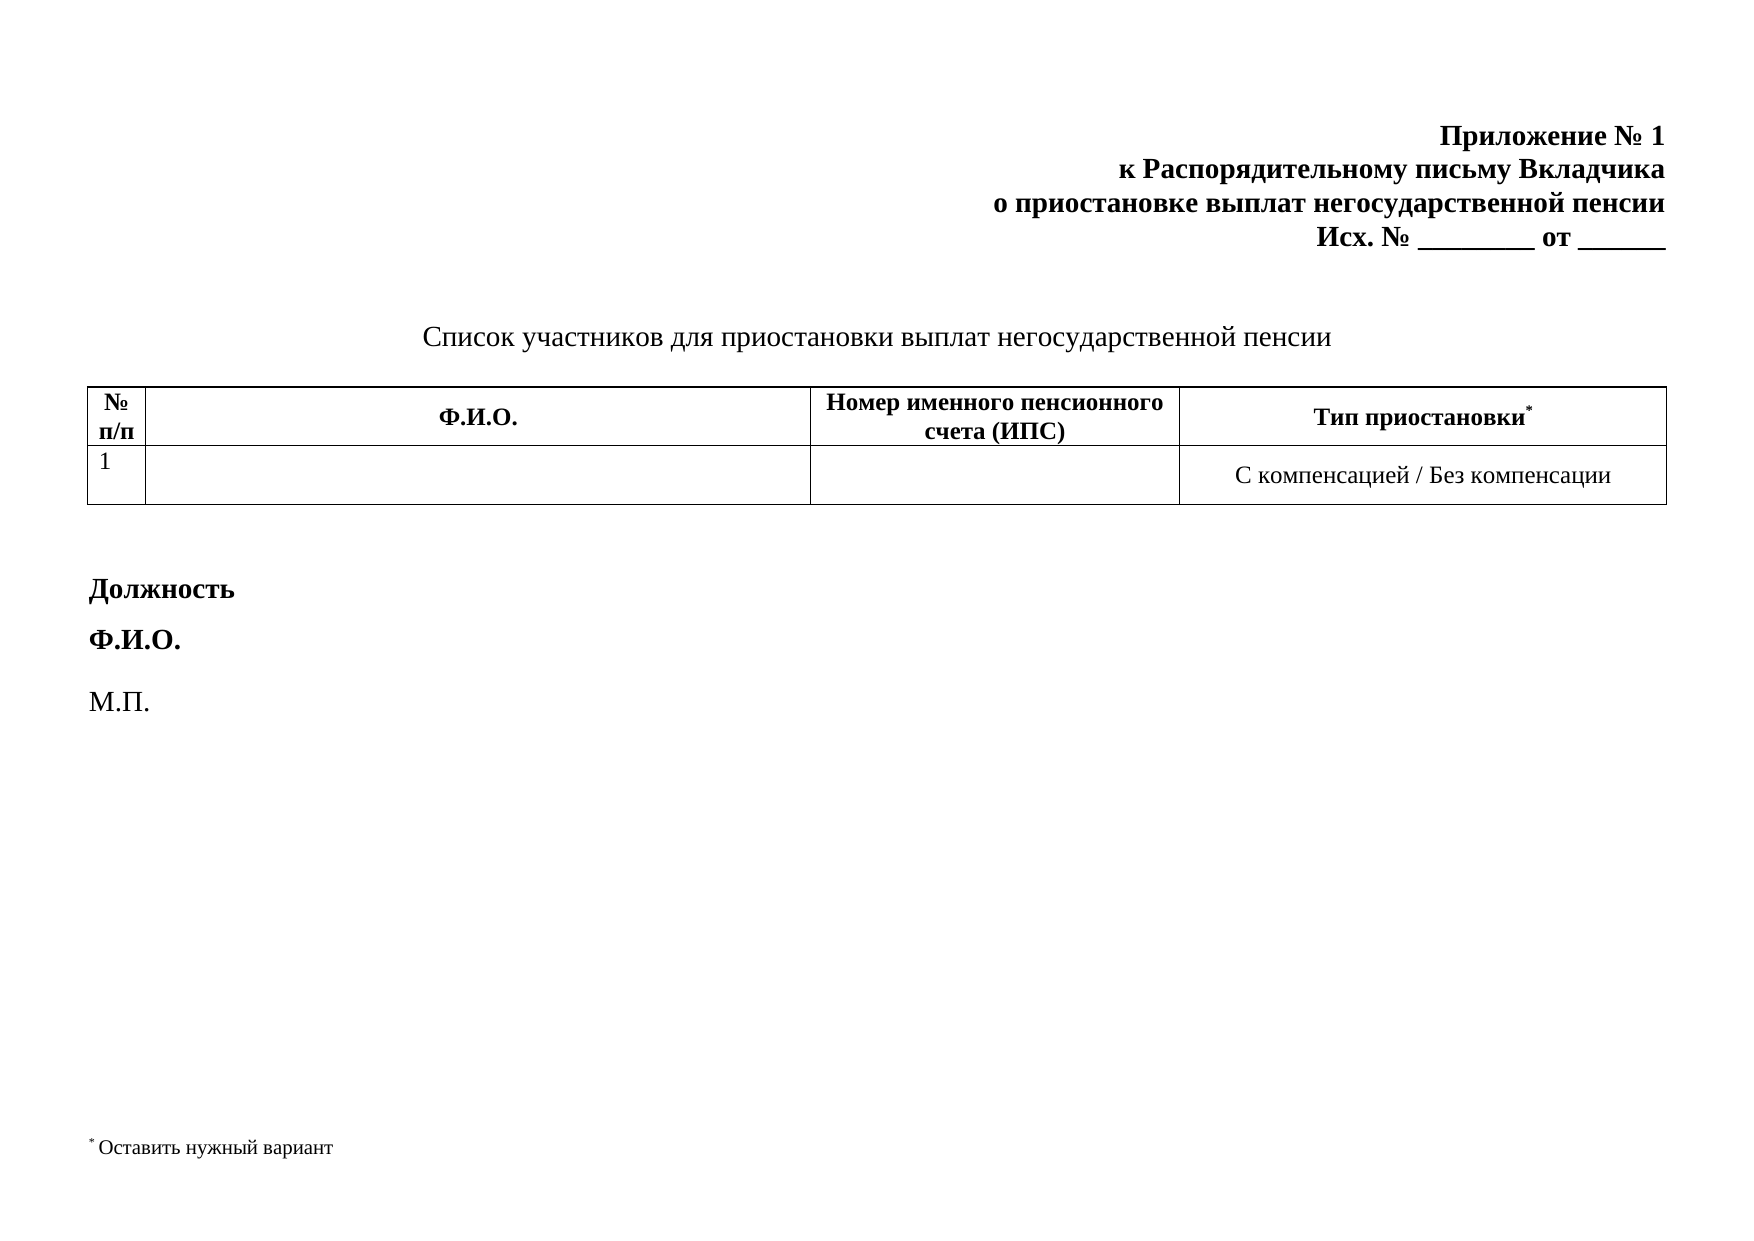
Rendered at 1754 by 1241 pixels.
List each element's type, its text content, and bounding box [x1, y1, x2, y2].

text Список участников для приостановки выплат негосударственной пенсии [89, 319, 1665, 353]
text Ф.И.О. [89, 622, 1621, 656]
table_header Ф.И.О. [146, 388, 810, 445]
table_cell [811, 446, 1179, 503]
text Должность [89, 572, 1621, 605]
text к Распорядительному письму Вкладчика [753, 152, 1665, 185]
text Исх. № ________ от ______ [753, 219, 1665, 252]
table_header Номер именного пенсионного счета (ИПС) [811, 388, 1179, 445]
text М.П. [89, 684, 1665, 718]
text Приложение № 1 [753, 118, 1665, 152]
table_header № п/п [88, 388, 145, 445]
text о приостановке выплат негосударственной пенсии [753, 185, 1665, 219]
table_cell С компенсацией / Без компенсации [1180, 446, 1666, 503]
table_cell [88, 446, 145, 503]
table_header Тип приостановки* [1180, 388, 1666, 445]
table_cell [146, 446, 810, 503]
